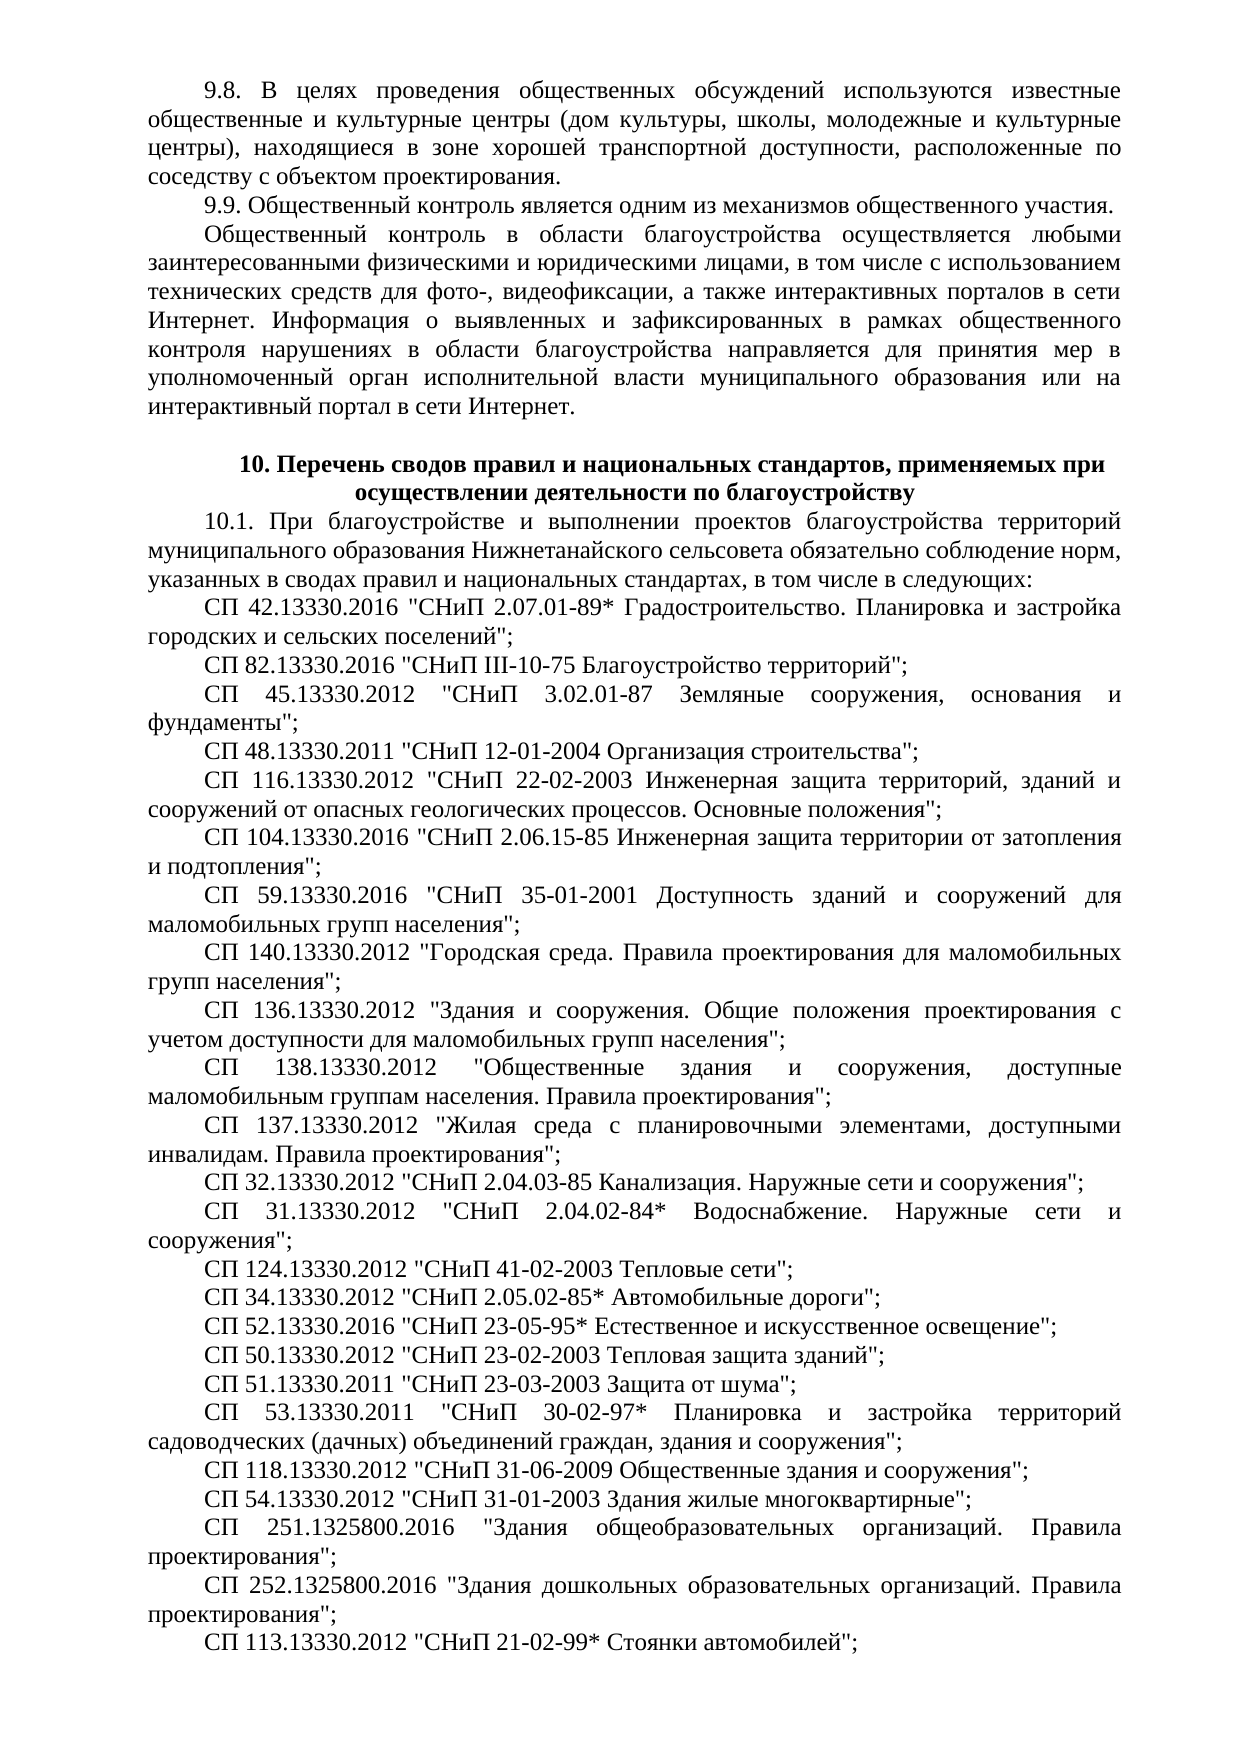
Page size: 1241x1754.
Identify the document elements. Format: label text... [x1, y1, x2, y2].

text СП 59.13330.2016 "СНиП 35-01-2001 Доступность зданий и сооружений для маломобильных групп населения"; [148, 880, 1122, 937]
text СП 118.13330.2012 "СНиП 31-06-2009 Общественные здания и сооружения"; [148, 1455, 1122, 1484]
text 10. Перечень сводов правил и национальных стандартов, применяемых при осуществлении деятельности по благоустройству [148, 449, 1122, 506]
text СП 251.1325800.2016 "Здания общеобразовательных организаций. Правила проектирования"; [148, 1512, 1122, 1570]
text 9.9. Общественный контроль является одним из механизмов общественного участия. [148, 190, 1122, 219]
text СП 113.13330.2012 "СНиП 21-02-99* Стоянки автомобилей"; [148, 1627, 1122, 1656]
text СП 32.13330.2012 "СНиП 2.04.03-85 Канализация. Наружные сети и сооружения"; [148, 1167, 1122, 1196]
text СП 34.13330.2012 "СНиП 2.05.02-85* Автомобильные дороги"; [148, 1282, 1122, 1311]
text СП 52.13330.2016 "СНиП 23-05-95* Естественное и искусственное освещение"; [148, 1311, 1122, 1340]
text СП 54.13330.2012 "СНиП 31-01-2003 Здания жилые многоквартирные"; [148, 1484, 1122, 1512]
text СП 138.13330.2012 "Общественные здания и сооружения, доступные маломобильным группам населения. Правила проектирования"; [148, 1052, 1122, 1110]
text СП 252.1325800.2016 "Здания дошкольных образовательных организаций. Правила проектирования"; [148, 1570, 1122, 1627]
text СП 51.13330.2011 "СНиП 23-03-2003 Защита от шума"; [148, 1369, 1122, 1397]
text СП 124.13330.2012 "СНиП 41-02-2003 Тепловые сети"; [148, 1254, 1122, 1282]
text СП 116.13330.2012 "СНиП 22-02-2003 Инженерная защита территорий, зданий и сооружений от опасных геологических процессов. Основные положения"; [148, 765, 1122, 822]
text СП 45.13330.2012 "СНиП 3.02.01-87 Земляные сооружения, основания и фундаменты"; [148, 679, 1122, 736]
text Общественный контроль в области благоустройства осуществляется любыми заинтересованными физическими и юридическими лицами, в том числе с использованием технических средств для фото-, видеофиксации, а также интерактивных порталов в сети Интернет. Информация о выявленных и зафиксированных в рамках общественного контроля нарушениях в области благоустройства направляется для принятия мер в уполномоченный орган исполнительной власти муниципального образования или на интерактивный портал в сети Интернет. [148, 219, 1122, 420]
text СП 31.13330.2012 "СНиП 2.04.02-84* Водоснабжение. Наружные сети и сооружения"; [148, 1196, 1122, 1254]
text СП 42.13330.2016 "СНиП 2.07.01-89* Градостроительство. Планировка и застройка городских и сельских поселений"; [148, 592, 1122, 650]
text СП 50.13330.2012 "СНиП 23-02-2003 Тепловая защита зданий"; [148, 1340, 1122, 1369]
text СП 48.13330.2011 "СНиП 12-01-2004 Организация строительства"; [148, 736, 1122, 765]
text 10.1. При благоустройстве и выполнении проектов благоустройства территорий муниципального образования Нижнетанайского сельсовета обязательно соблюдение норм, указанных в сводах правил и национальных стандартах, в том числе в следующих: [148, 506, 1122, 592]
text СП 136.13330.2012 "Здания и сооружения. Общие положения проектирования с учетом доступности для маломобильных групп населения"; [148, 995, 1122, 1052]
text 9.8. В целях проведения общественных обсуждений используются известные общественные и культурные центры (дом культуры, школы, молодежные и культурные центры), находящиеся в зоне хорошей транспортной доступности, расположенные по соседству с объектом проектирования. [148, 75, 1122, 190]
text СП 137.13330.2012 "Жилая среда с планировочными элементами, доступными инвалидам. Правила проектирования"; [148, 1110, 1122, 1167]
text СП 140.13330.2012 "Городская среда. Правила проектирования для маломобильных групп населения"; [148, 937, 1122, 995]
text СП 104.13330.2016 "СНиП 2.06.15-85 Инженерная защита территории от затопления и подтопления"; [148, 822, 1122, 880]
text СП 82.13330.2016 "СНиП III-10-75 Благоустройство территорий"; [148, 650, 1122, 679]
text СП 53.13330.2011 "СНиП 30-02-97* Планировка и застройка территорий садоводческих (дачных) объединений граждан, здания и сооружения"; [148, 1397, 1122, 1455]
